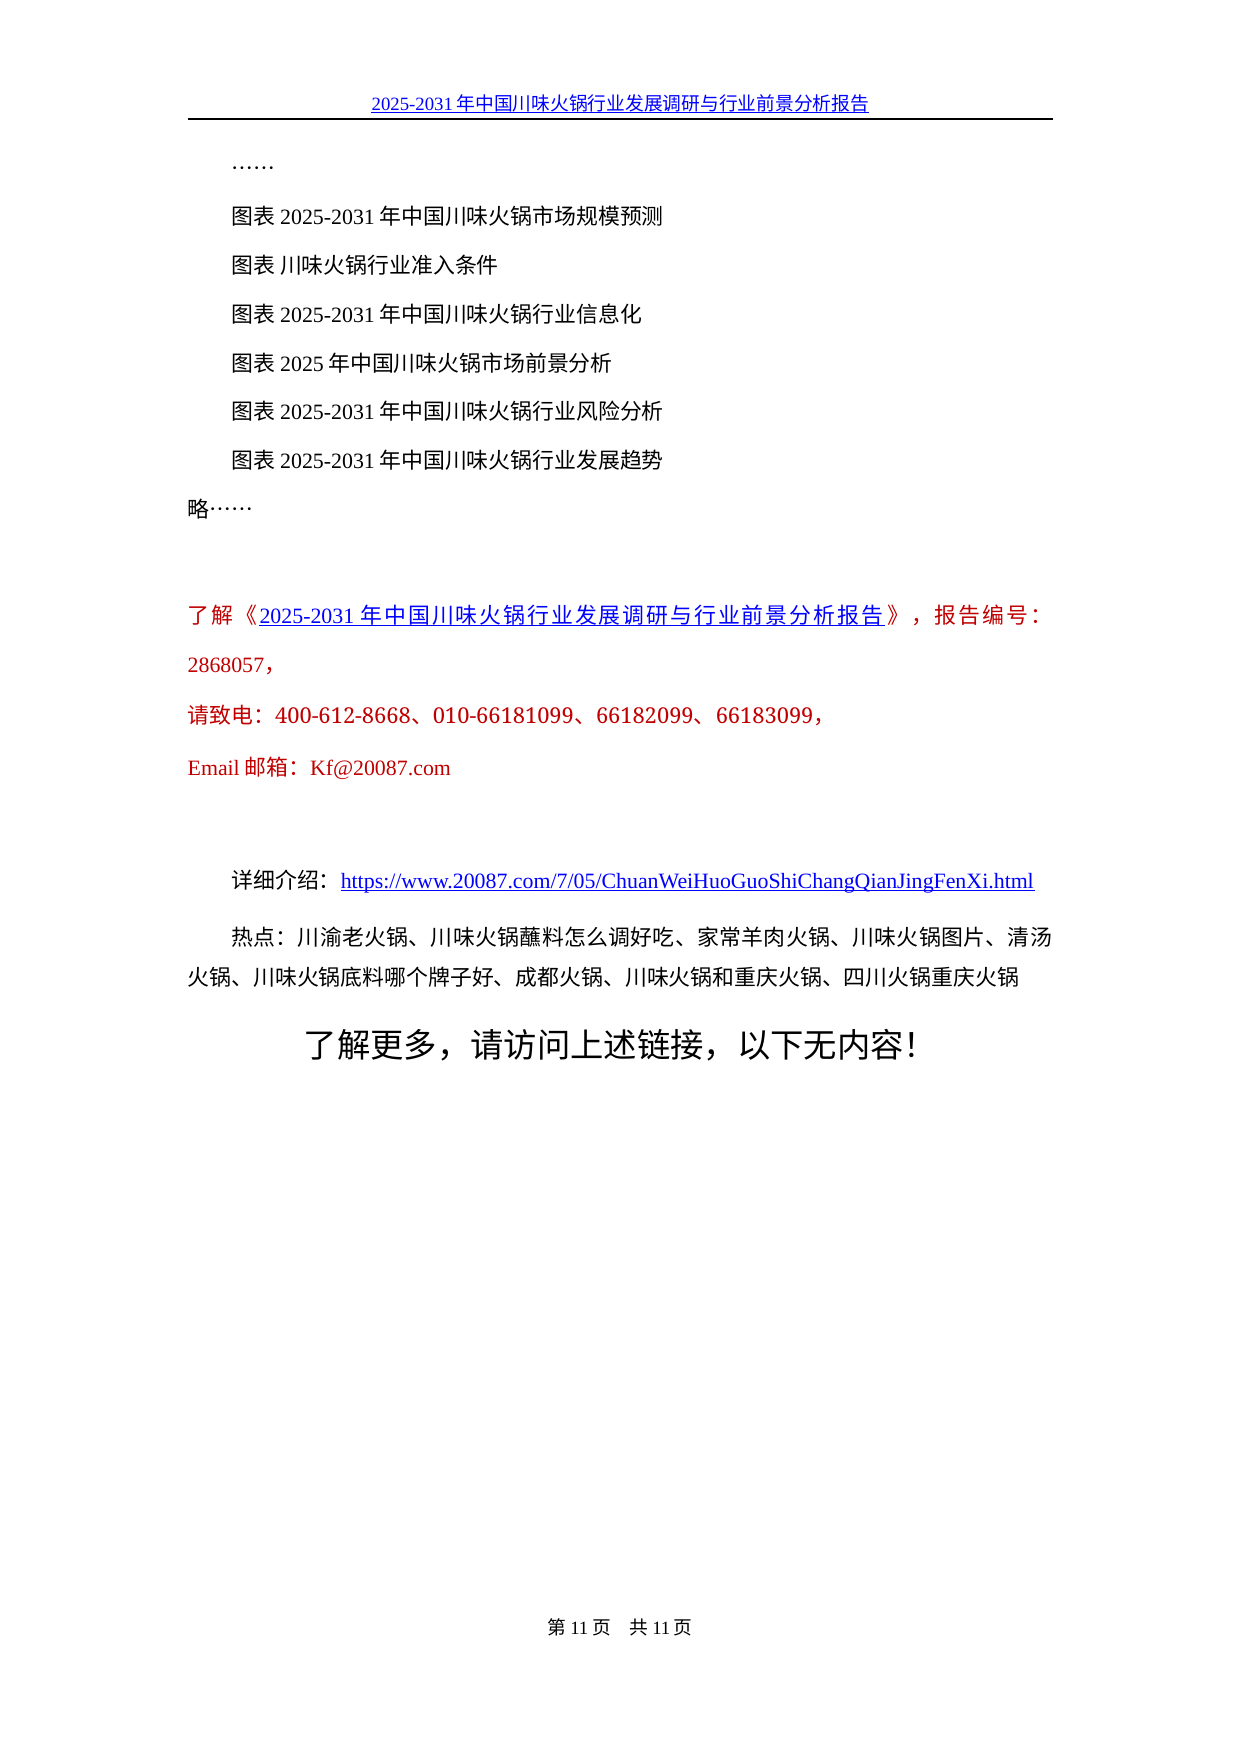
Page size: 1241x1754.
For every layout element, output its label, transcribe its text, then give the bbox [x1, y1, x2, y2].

text 请致电：400-612-8668、010-66181099、66182099、66183099， [187, 698, 1053, 731]
text 热点：川渝老火锅、川味火锅蘸料怎么调好吃、家常羊肉火锅、川味火锅图片、清汤火锅、川味火锅底料哪个牌子好、成都火锅、川味火锅和重庆火锅、四川火锅重庆火锅 [187, 919, 1053, 992]
text Email邮箱：Kf@20087.com [187, 750, 1053, 782]
text 详细介绍：https://www.20087.com/7/05/ChuanWeiHuoGuoShiChangQianJingFenXi.html [187, 863, 1053, 895]
title 了解更多，请访问上述链接，以下无内容！ [187, 1010, 1053, 1075]
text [187, 150, 1053, 524]
text 了解《2025-2031年中国川味火锅行业发展调研与行业前景分析报告》，报告编号：2868057， [187, 598, 1053, 679]
